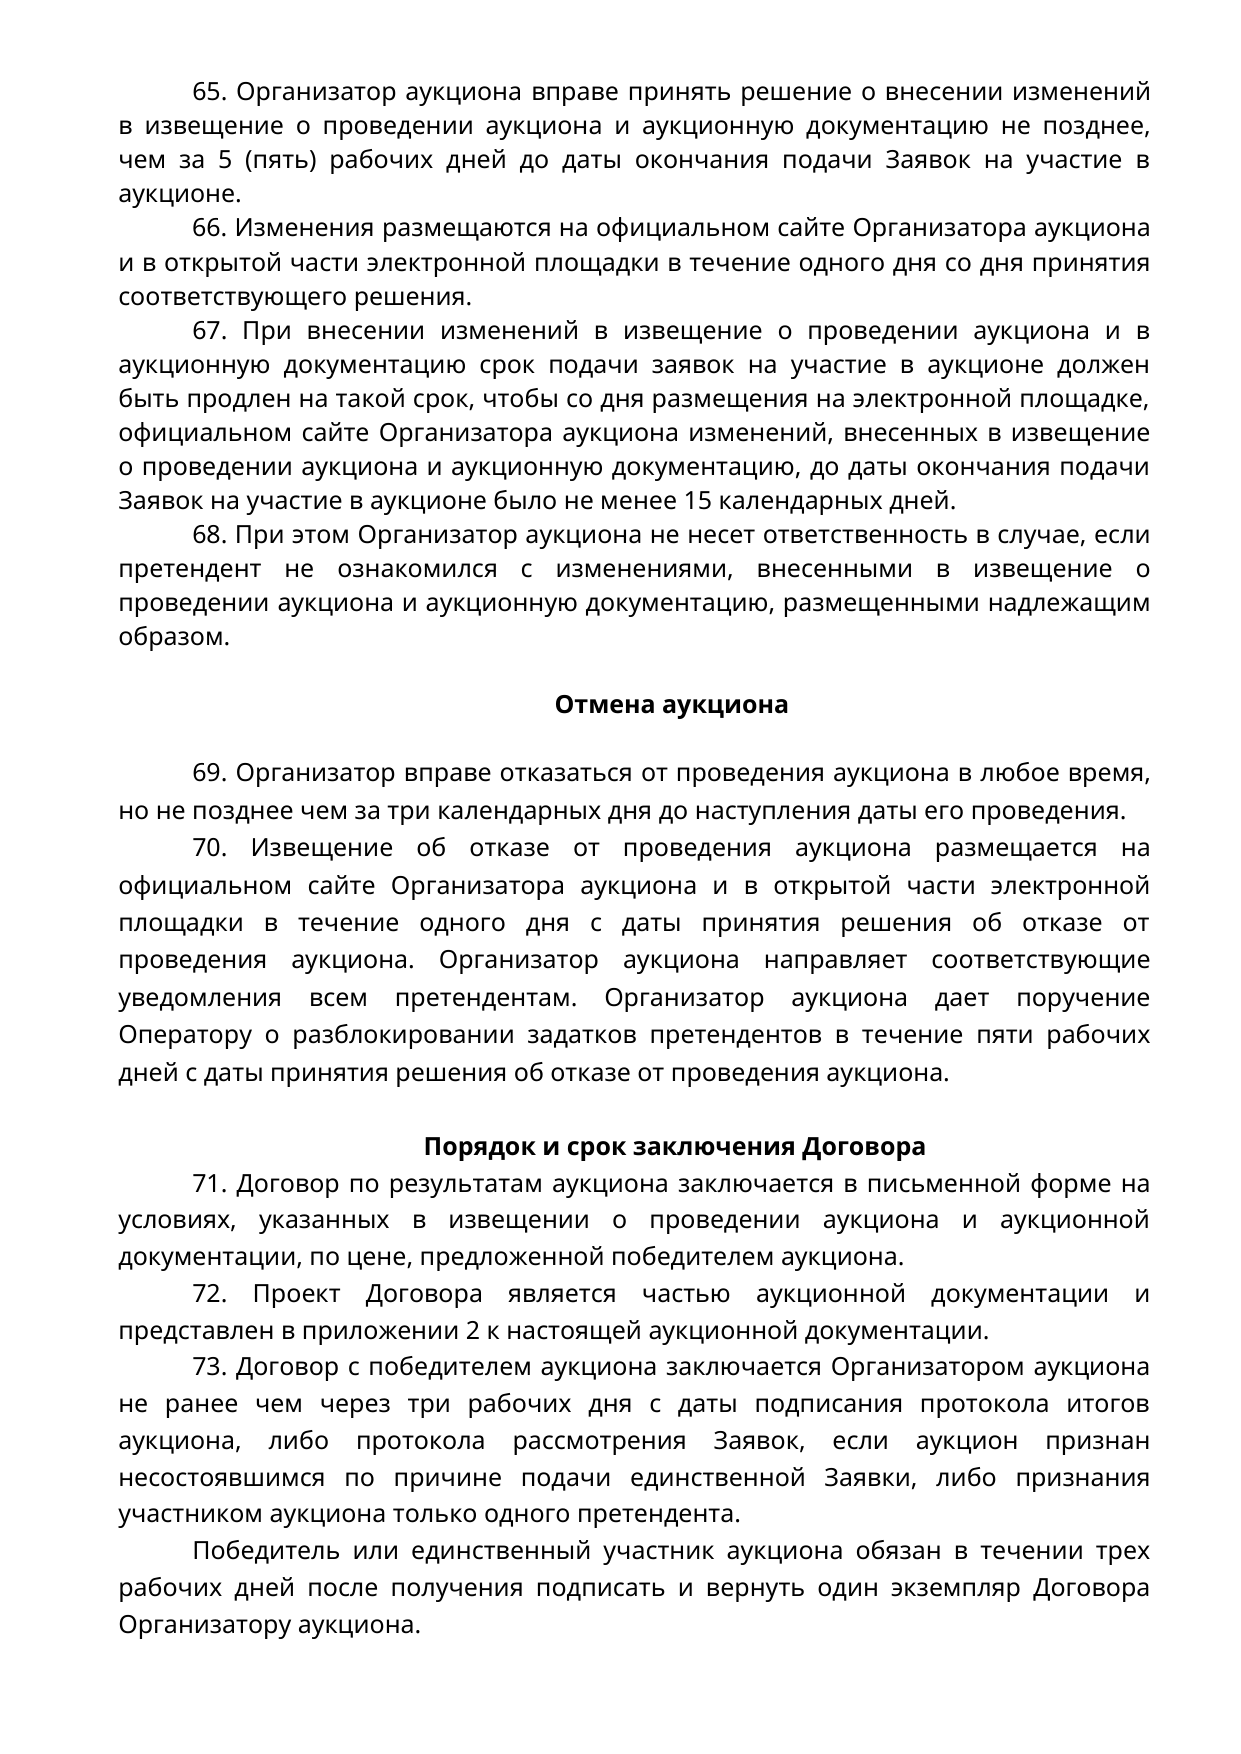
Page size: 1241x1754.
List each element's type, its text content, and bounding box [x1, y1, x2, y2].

text 68. При этом Организатор аукциона не несет ответственность в случае, если претендент не ознакомился с изменениями, внесенными в извещение о проведении аукциона и аукционную документацию, размещенными надлежащим образом. [118, 517, 1152, 653]
text 73. Договор с победителем аукциона заключается Организатором аукциона не ранее чем через три рабочих дня с даты подписания протокола итогов аукциона, либо протокола рассмотрения Заявок, если аукцион признан несостоявшимся по причине подачи единственной Заявки, либо признания участником аукциона только одного претендента. [118, 1349, 1152, 1530]
text 70. Извещение об отказе от проведения аукциона размещается на официальном сайте Организатора аукциона и в открытой части электронной площадки в течение одного дня с даты принятия решения об отказе от проведения аукциона. Организатор аукциона направляет соответствующие уведомления всем претендентам. Организатор аукциона дает поручение Оператору о разблокировании задатков претендентов в течение пяти рабочих дней с даты принятия решения об отказе от проведения аукциона. [118, 830, 1152, 1088]
text 65. Организатор аукциона вправе принять решение о внесении изменений в извещение о проведении аукциона и аукционную документацию не позднее, чем за 5 (пять) рабочих дней до даты окончания подачи Заявок на участие в аукционе. [118, 74, 1152, 210]
text Победитель или единственный участник аукциона обязан в течении трех рабочих дней после получения подписать и вернуть один экземпляр Договора Организатору аукциона. [118, 1533, 1152, 1641]
text 69. Организатор вправе отказаться от проведения аукциона в любое время, но не позднее чем за три календарных дня до наступления даты его проведения. [118, 755, 1152, 827]
text 71. Договор по результатам аукциона заключается в письменной форме на условиях, указанных в извещении о проведении аукциона и аукционной документации, по цене, предложенной победителем аукциона. [118, 1165, 1152, 1273]
text 72. Проект Договора является частью аукционной документации и представлен в приложении 2 к настоящей аукционной документации. [118, 1276, 1152, 1346]
text 67. При внесении изменений в извещение о проведении аукциона и в аукционную документацию срок подачи заявок на участие в аукционе должен быть продлен на такой срок, чтобы со дня размещения на электронной площадке, официальном сайте Организатора аукциона изменений, внесенных в извещение о проведении аукциона и аукционную документацию, до даты окончания подачи Заявок на участие в аукционе было не менее 15 календарных дней. [118, 312, 1152, 517]
text 66. Изменения размещаются на официальном сайте Организатора аукциона и в открытой части электронной площадки в течение одного дня со дня принятия соответствующего решения. [118, 210, 1152, 312]
text Отмена аукциона [118, 687, 1152, 721]
text Порядок и срок заключения Договора [118, 1128, 1152, 1162]
